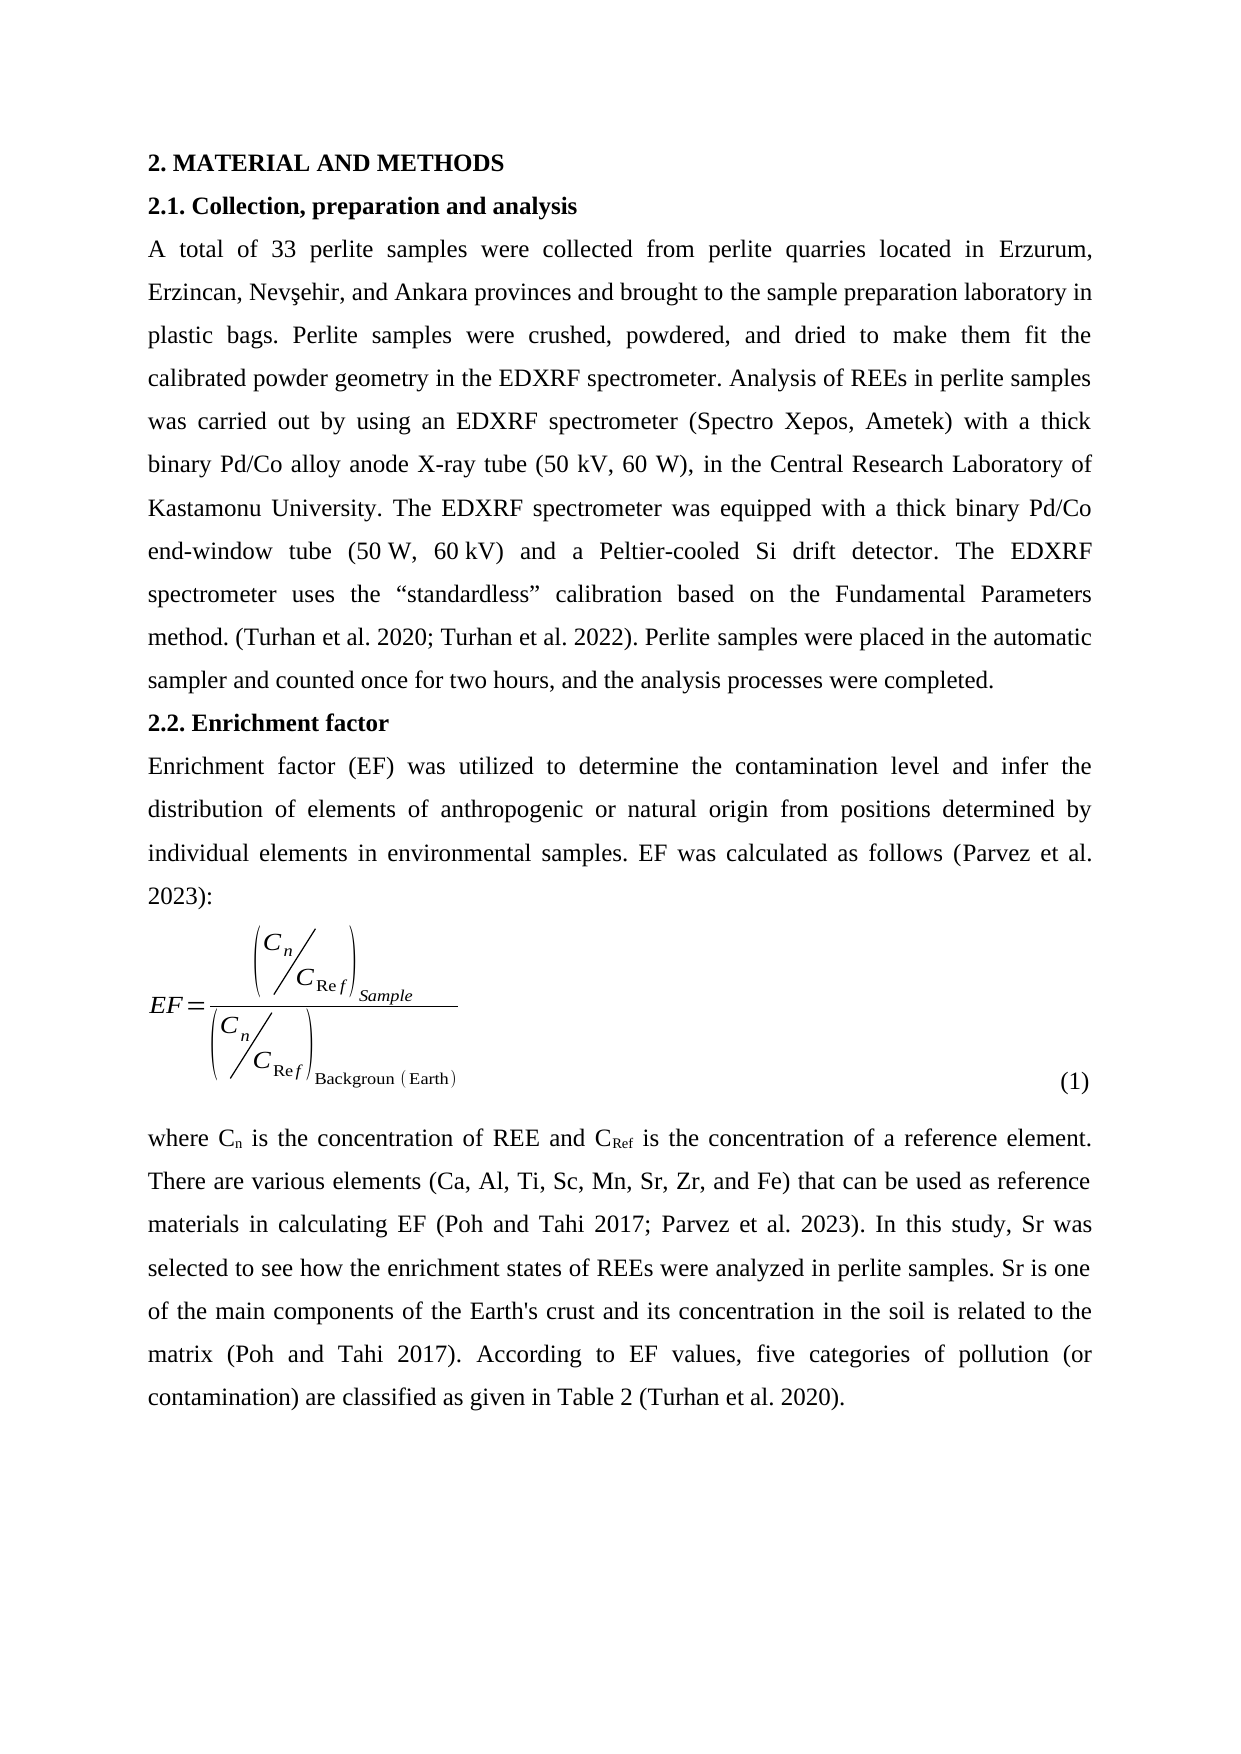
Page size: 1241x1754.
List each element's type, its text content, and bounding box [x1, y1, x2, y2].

text 2. MATERIAL AND METHODS [148, 148, 1093, 176]
text (1) [148, 924, 1093, 1094]
text A total of 33 perlite samples were collected from perlite quarries located in Erzurum, Erzincan, Nevşehir, and Ankara provinces and brought to the sample preparation laboratory in plastic bags. Perlite samples were crushed, powdered, and dried to make them fit the calibrated powder geometry in the EDXRF spectrometer. Analysis of REEs in perlite samples was carried out by using an EDXRF spectrometer (Spectro Xepos, Ametek) with a thick binary Pd/Co alloy anode X-ray tube (50 kV, 60 W), in the Central Research Laboratory of Kastamonu University. The EDXRF spectrometer was equipped with a thick binary Pd/Co end-window tube (50 W, 60 kV) and a Peltier-cooled Si drift detector. The EDXRF spectrometer uses the “standardless” calibration based on the Fundamental Parameters method. (Turhan et al. 2020; Turhan et al. 2022). Perlite samples were placed in the automatic sampler and counted once for two hours, and the analysis processes were completed. [148, 234, 1093, 694]
text where Cn is the concentration of REE and CRef is the concentration of a reference element. There are various elements (Ca, Al, Ti, Sc, Mn, Sr, Zr, and Fe) that can be used as reference materials in calculating EF (Poh and Tahi 2017; Parvez et al. 2023). In this study, Sr was selected to see how the enrichment states of REEs were analyzed in perlite samples. Sr is one of the main components of the Earth's crust and its concentration in the soil is related to the matrix (Poh and Tahi 2017). According to EF values, five categories of pollution (or contamination) are classified as given in Table 2 (Turhan et al. 2020). [148, 1123, 1093, 1411]
text 2.1. Collection, preparation and analysis [148, 191, 1093, 219]
text 2.2. Enrichment factor [148, 708, 1093, 737]
text Enrichment factor (EF) was utilized to determine the contamination level and infer the distribution of elements of anthropogenic or natural origin from positions determined by individual elements in environmental samples. EF was calculated as follows (Parvez et al. 2023): [148, 751, 1093, 909]
